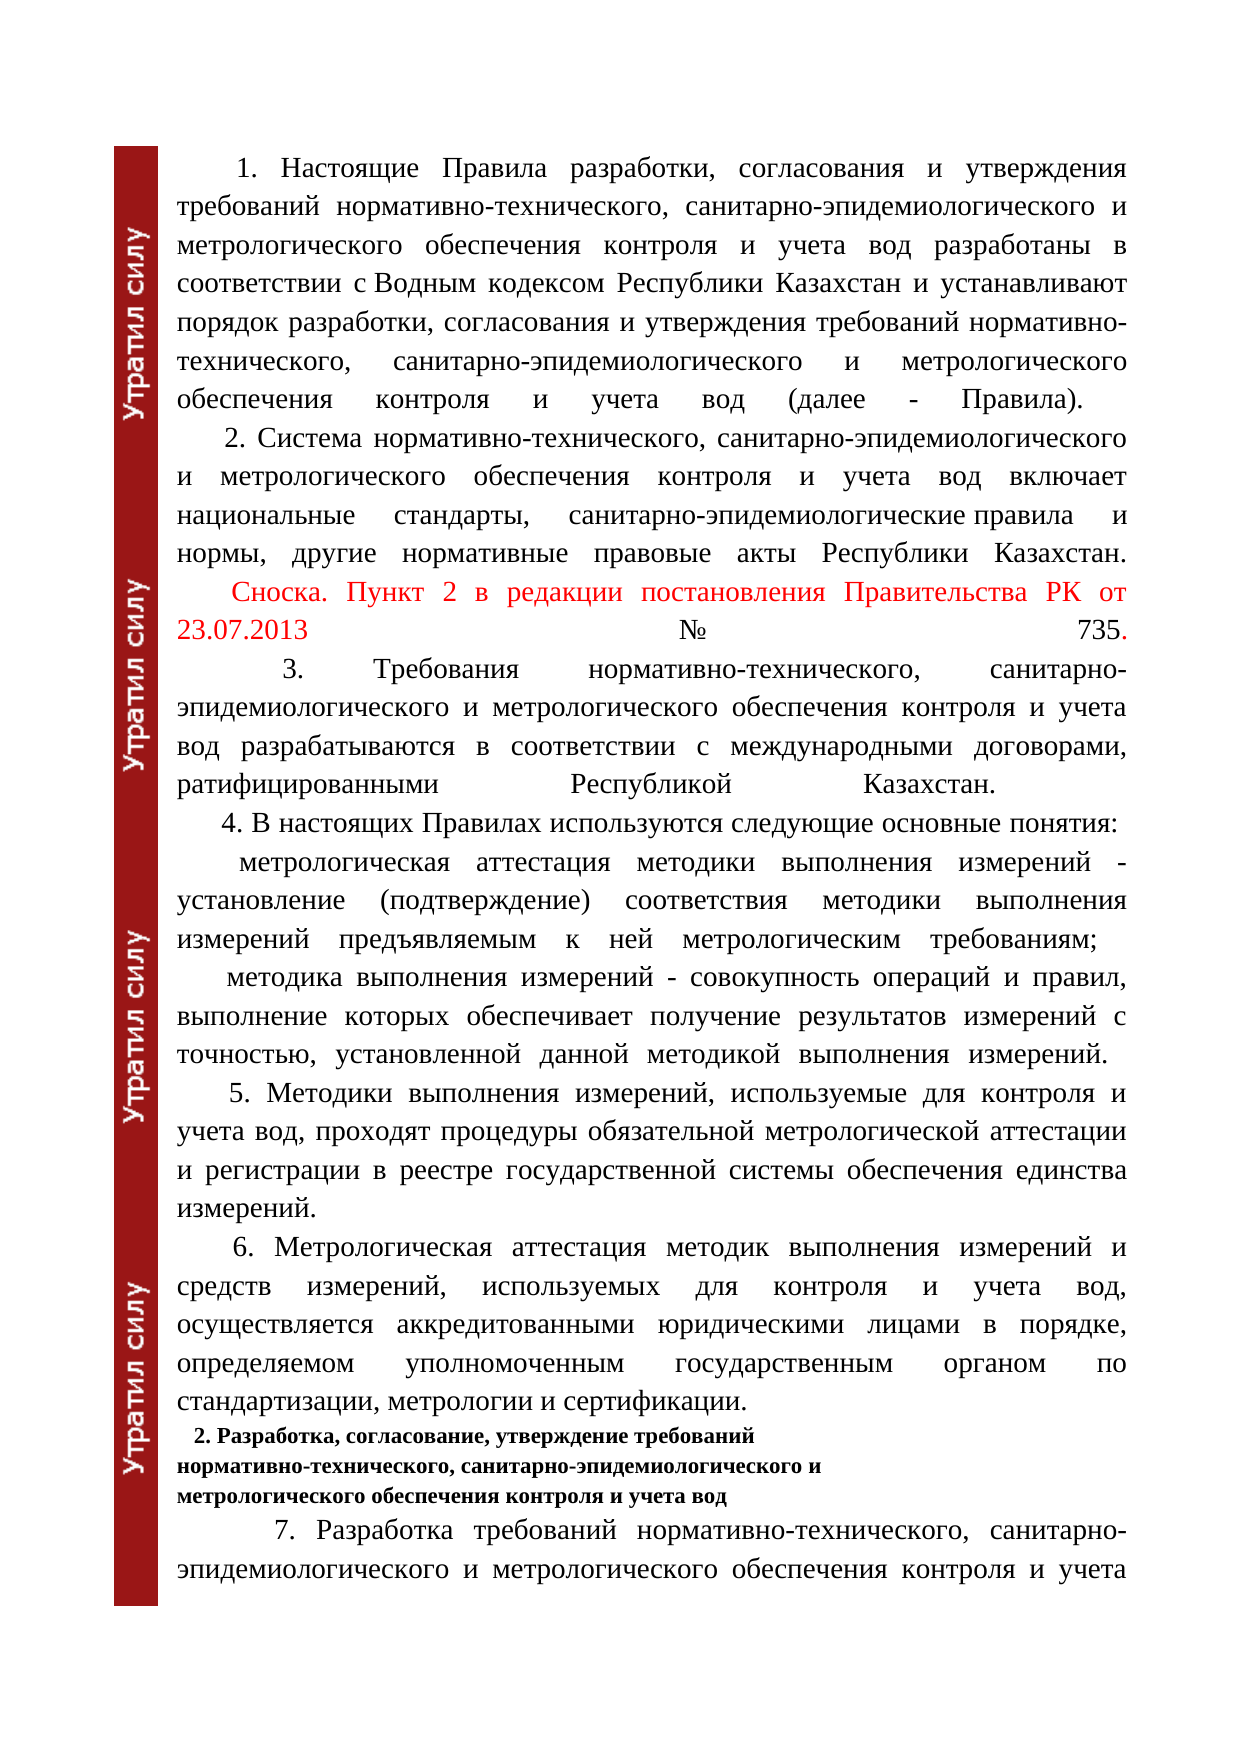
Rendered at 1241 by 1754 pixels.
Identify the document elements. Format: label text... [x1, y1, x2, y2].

picture [114, 1417, 158, 1422]
text 1. Настоящие Правила разработки, согласования и утверждения требований нормативно-технического, санитарно-эпидемиологического и метрологического обеспечения контроля и учета вод разработаны в соответствии с Водным кодексом Республики Казахстан и устанавливают порядок разработки, согласования и утверждения требований нормативно-технического, санитарно-эпидемиологического и метрологического обеспечения контроля и учета вод (далее - Правила). 2. Система нормативно-технического, санитарно-эпидемиологического и метрологического обеспечения контроля и учета вод включает национальные стандарты, санитарно-эпидемиологические правила и нормы, другие нормативные правовые акты Республики Казахстан. Сноска. Пункт 2 в редакции постановления Правительства РК от 23.07.2013 № 735. 3. Требования нормативно-технического, санитарно- эпидемиологического и метрологического обеспечения контроля и учета вод разрабатываются в соответствии с международными договорами, ратифицированными Республикой Казахстан. 4. В настоящих Правилах используются следующие основные понятия: метрологическая аттестация методики выполнения измерений - установление (подтверждение) соответствия методики выполнения измерений предъявляемым к ней метрологическим требованиям; методика выполнения измерений - совокупность операций и правил, выполнение которых обеспечивает получение результатов измерений с точностью, установленной данной методикой выполнения измерений. 5. Методики выполнения измерений, используемые для контроля и учета вод, проходят процедуры обязательной метрологической аттестации и регистрации в реестре государственной системы обеспечения единства измерений. 6. Метрологическая аттестация методик выполнения измерений и средств измерений, используемых для контроля и учета вод, осуществляется аккредитованными юридическими лицами в порядке, определяемом уполномоченным государственным органом по стандартизации, метрологии и сертификации. [112, 150, 1128, 1417]
picture [114, 1584, 158, 1606]
text 2. Разработка, согласование, утверждение требований нормативно-технического, санитарно-эпидемиологического и метрологического обеспечения контроля и учета вод [112, 1422, 1128, 1509]
picture [114, 146, 158, 150]
